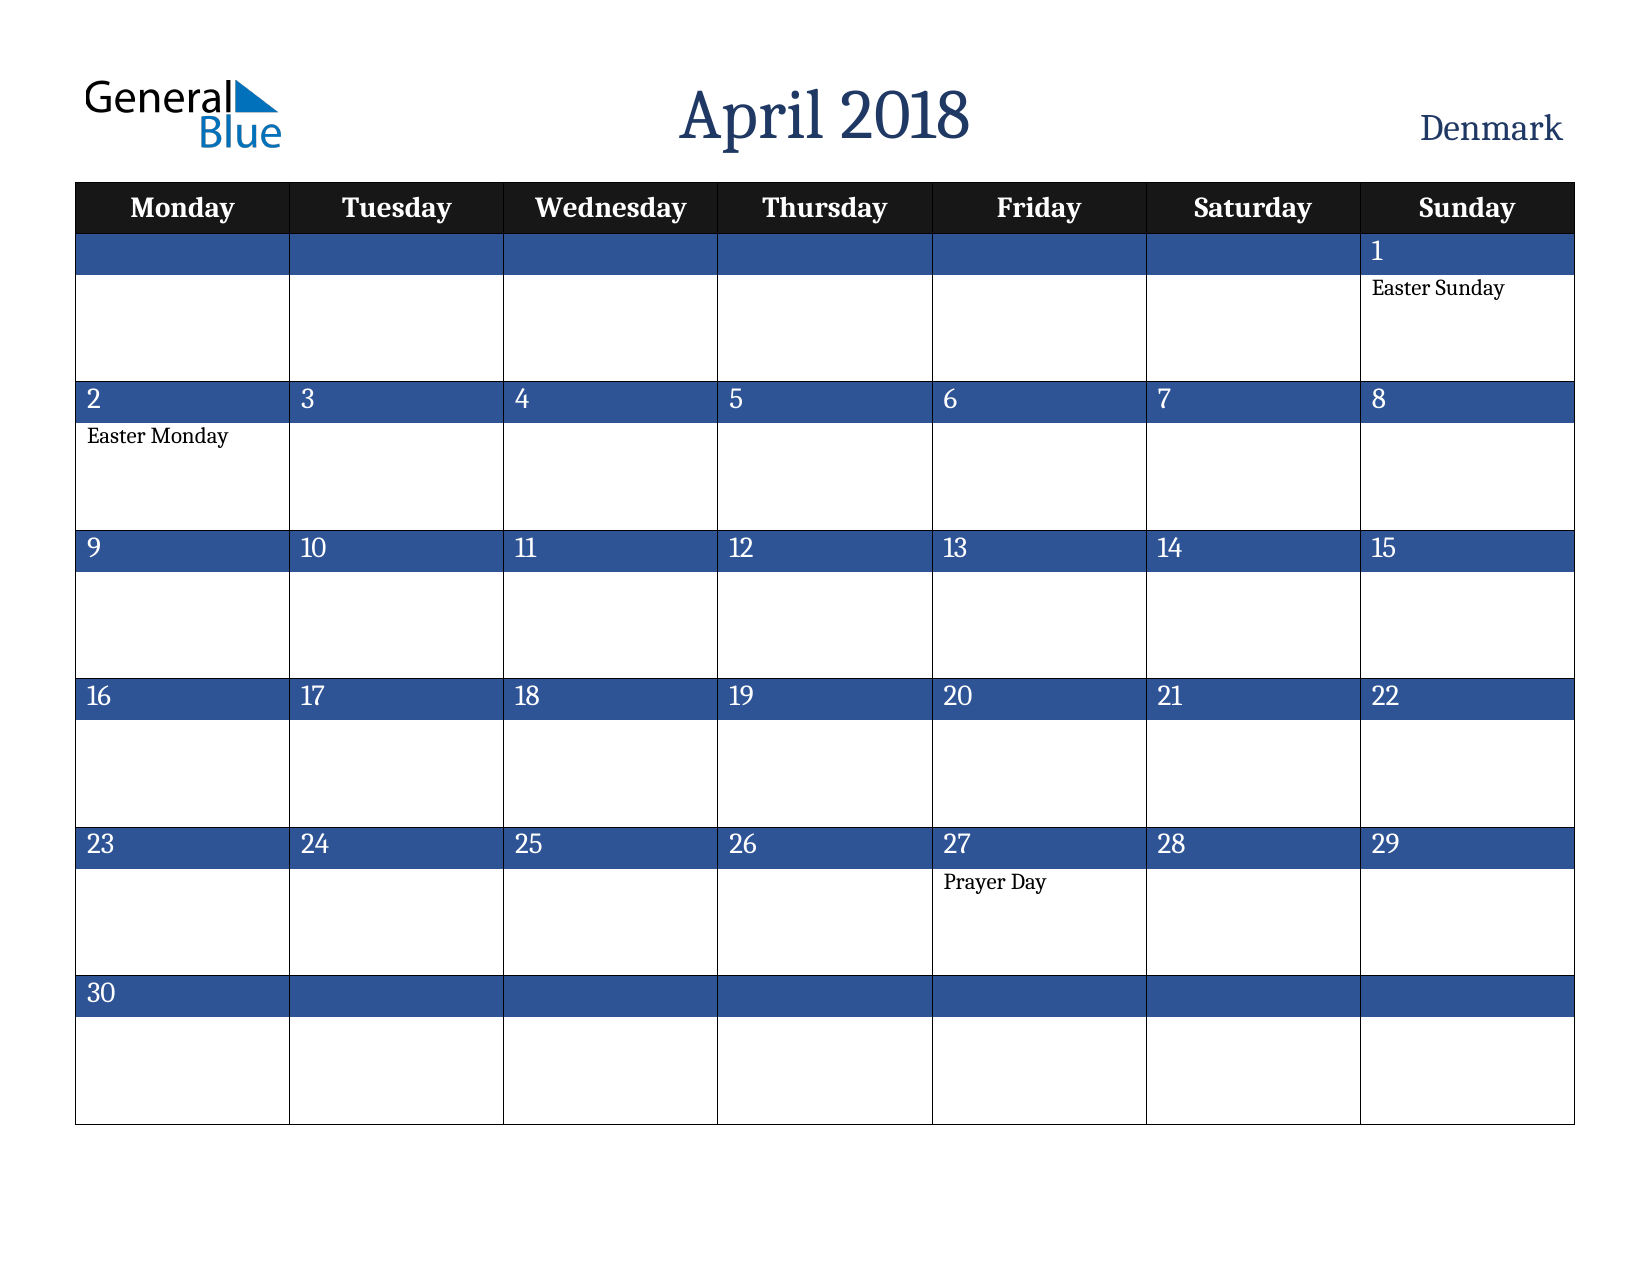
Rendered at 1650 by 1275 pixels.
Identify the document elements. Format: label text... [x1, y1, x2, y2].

table_cell [504, 720, 717, 827]
table_cell 6 [933, 382, 1146, 423]
table_cell 19 [718, 679, 932, 720]
table_cell [718, 572, 932, 678]
table_cell 3 [290, 382, 503, 423]
table_cell Thursday [718, 183, 932, 233]
table_cell 16 [76, 679, 289, 720]
table_cell [290, 423, 503, 530]
table_cell [1147, 976, 1360, 1017]
table_cell [76, 720, 289, 827]
table_cell [1147, 869, 1360, 975]
table_cell 20 [933, 679, 1146, 720]
table_cell [718, 275, 932, 381]
table_cell 24 [290, 828, 503, 869]
table_cell [718, 234, 932, 275]
table_cell [718, 1017, 932, 1123]
table_cell [290, 869, 503, 975]
table_cell [1361, 423, 1574, 530]
table_cell 28 [1147, 828, 1360, 869]
table_cell [1147, 720, 1360, 827]
table_cell [1361, 869, 1574, 975]
table_cell [290, 1017, 503, 1123]
table_cell Friday [933, 183, 1146, 233]
table_header [76, 75, 503, 182]
table_cell [504, 423, 717, 530]
table_cell [290, 275, 503, 381]
table_cell Easter Sunday [1361, 275, 1574, 381]
table_cell [933, 572, 1146, 678]
table_cell [290, 234, 503, 275]
table_cell [933, 720, 1146, 827]
table_cell [933, 275, 1146, 381]
table_cell [1147, 234, 1360, 275]
table_cell [1361, 572, 1574, 678]
picture [86, 80, 281, 148]
table_cell [290, 976, 503, 1017]
table_cell Monday [76, 183, 289, 233]
table_cell [718, 423, 932, 530]
table_cell 25 [504, 828, 717, 869]
table_cell 21 [1147, 679, 1360, 720]
table_cell [76, 869, 289, 975]
table_header April 2018 [504, 75, 1146, 182]
table_cell 7 [1147, 382, 1360, 423]
table_cell 17 [290, 679, 503, 720]
table_cell 29 [1361, 828, 1574, 869]
table_cell Tuesday [290, 183, 503, 233]
table_cell [718, 976, 932, 1017]
table_cell [1361, 976, 1574, 1017]
table_cell [933, 976, 1146, 1017]
table_cell [1147, 275, 1360, 381]
table_cell [718, 869, 932, 975]
table_cell [1361, 1017, 1574, 1123]
table_cell 11 [504, 531, 717, 572]
table_cell 8 [1361, 382, 1574, 423]
table_cell 10 [290, 531, 503, 572]
table_header Denmark [1146, 75, 1574, 182]
table_cell 13 [933, 531, 1146, 572]
table_cell Sunday [1361, 183, 1574, 233]
table_cell 30 [76, 976, 289, 1017]
table_cell [1147, 423, 1360, 530]
table_cell [76, 234, 289, 275]
table_cell 22 [1361, 679, 1574, 720]
table_cell 9 [76, 531, 289, 572]
table_cell [76, 1017, 289, 1123]
table_cell [504, 275, 717, 381]
table_cell [504, 1017, 717, 1123]
table_cell 14 [1147, 531, 1360, 572]
table_cell 2 [76, 382, 289, 423]
table_cell [290, 720, 503, 827]
table_cell 1 [1361, 234, 1574, 275]
table_cell Saturday [1147, 183, 1360, 233]
table_cell [1147, 572, 1360, 678]
table_cell [504, 869, 717, 975]
table_cell [1361, 720, 1574, 827]
table_cell [76, 572, 289, 678]
table_cell 27 [933, 828, 1146, 869]
table_cell [933, 234, 1146, 275]
table_cell Prayer Day [933, 869, 1146, 975]
table_cell [504, 234, 717, 275]
table_cell 12 [718, 531, 932, 572]
table_cell 26 [718, 828, 932, 869]
table_cell 15 [1361, 531, 1574, 572]
table_cell [290, 572, 503, 678]
table_cell [504, 976, 717, 1017]
table_cell [718, 720, 932, 827]
table_cell [504, 572, 717, 678]
table_cell [933, 1017, 1146, 1123]
table_cell 5 [718, 382, 932, 423]
table_cell 18 [504, 679, 717, 720]
table_cell [1147, 1017, 1360, 1123]
table_cell 4 [504, 382, 717, 423]
table_cell [933, 423, 1146, 530]
table_cell [76, 275, 289, 381]
table_cell Easter Monday [76, 423, 289, 530]
table_cell Wednesday [504, 183, 717, 233]
table_cell 23 [76, 828, 289, 869]
